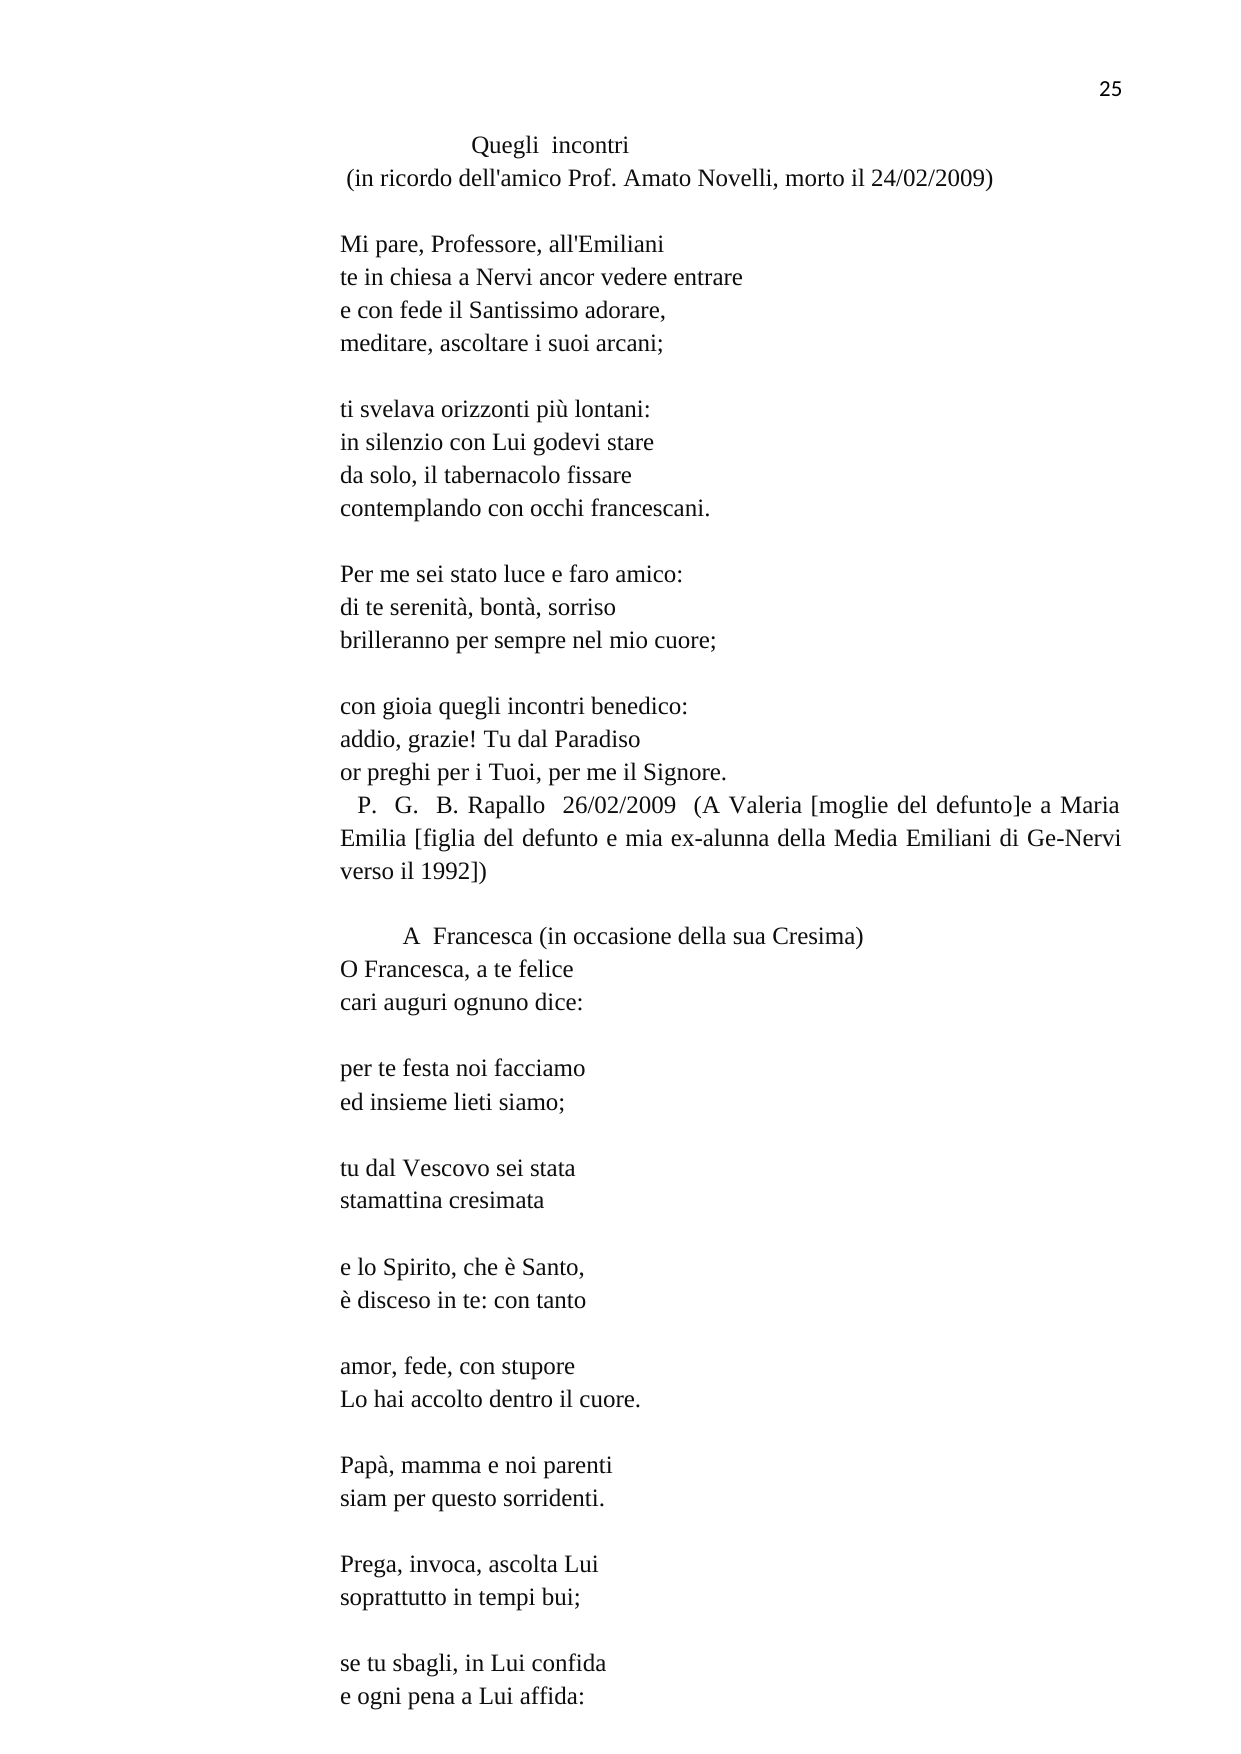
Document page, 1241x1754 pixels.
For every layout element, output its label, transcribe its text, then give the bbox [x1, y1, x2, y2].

text Mi pare, Professore, all'Emiliani [340, 229, 1122, 258]
text da solo, il tabernacolo fissare [340, 460, 1122, 489]
text stamattina cresimata [340, 1186, 1122, 1214]
text P. G. B. Rapallo 26/02/2009 (A Valeria [moglie del defunto]e a Maria Emilia [figlia del defunto e mia ex-alunna della Media Emiliani di Ge-Nervi verso il 1992]) [340, 790, 1122, 885]
text Prega, invoca, ascolta Lui [340, 1549, 1122, 1578]
text per te festa noi facciamo [340, 1053, 1122, 1082]
text Quegli incontri [340, 130, 1122, 158]
text A Francesca (in occasione della sua Cresima) [340, 921, 1122, 950]
text te in chiesa a Nervi ancor vedere entrare [340, 262, 1122, 291]
text e lo Spirito, che è Santo, [340, 1252, 1122, 1280]
text Papà, mamma e noi parenti [340, 1450, 1122, 1478]
text è disceso in te: con tanto [340, 1285, 1122, 1313]
text Lo hai accolto dentro il cuore. [340, 1384, 1122, 1412]
text meditare, ascoltare i suoi arcani; [340, 328, 1122, 357]
text (in ricordo dell'amico Prof. Amato Novelli, morto il 24/02/2009) [340, 163, 1122, 192]
text siam per questo sorridenti. [340, 1483, 1122, 1512]
text e ogni pena a Lui affida: [340, 1681, 1122, 1710]
text se tu sbagli, in Lui confida [340, 1648, 1122, 1677]
text tu dal Vescovo sei stata [340, 1153, 1122, 1181]
text brilleranno per sempre nel mio cuore; [340, 625, 1122, 654]
text amor, fede, con stupore [340, 1351, 1122, 1379]
text Per me sei stato luce e faro amico: [340, 559, 1122, 588]
text con gioia quegli incontri benedico: [340, 691, 1122, 720]
text cari auguri ognuno dice: [340, 987, 1122, 1016]
text e con fede il Santissimo adorare, [340, 295, 1122, 324]
text or preghi per i Tuoi, per me il Signore. [340, 757, 1122, 786]
text O Francesca, a te felice [340, 954, 1122, 983]
text in silenzio con Lui godevi stare [340, 427, 1122, 456]
text ed insieme lieti siamo; [340, 1087, 1122, 1115]
text contemplando con occhi francescani. [340, 493, 1122, 522]
text di te serenità, bontà, sorriso [340, 592, 1122, 621]
text ti svelava orizzonti più lontani: [340, 394, 1122, 423]
text soprattutto in tempi bui; [340, 1582, 1122, 1611]
text addio, grazie! Tu dal Paradiso [340, 724, 1122, 753]
